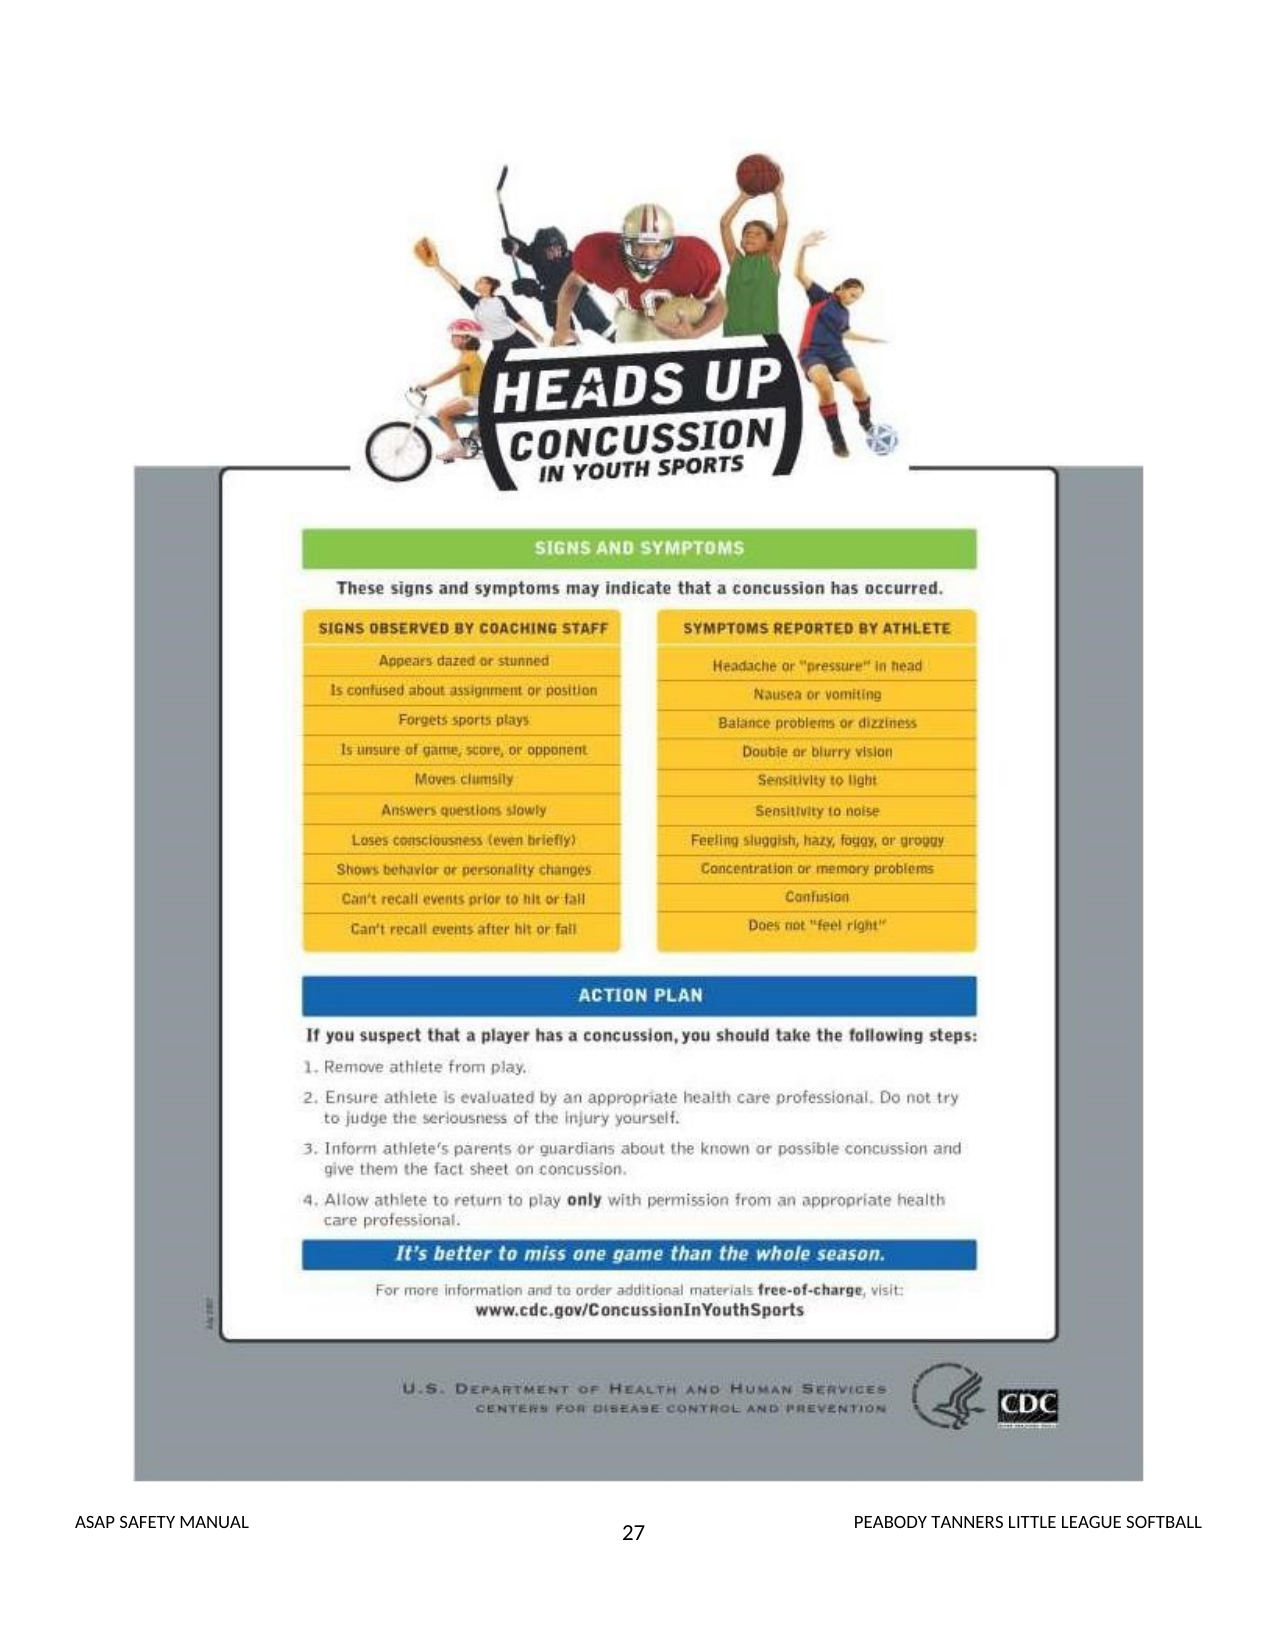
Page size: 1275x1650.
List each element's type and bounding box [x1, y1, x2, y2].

picture [132, 113, 1145, 1483]
